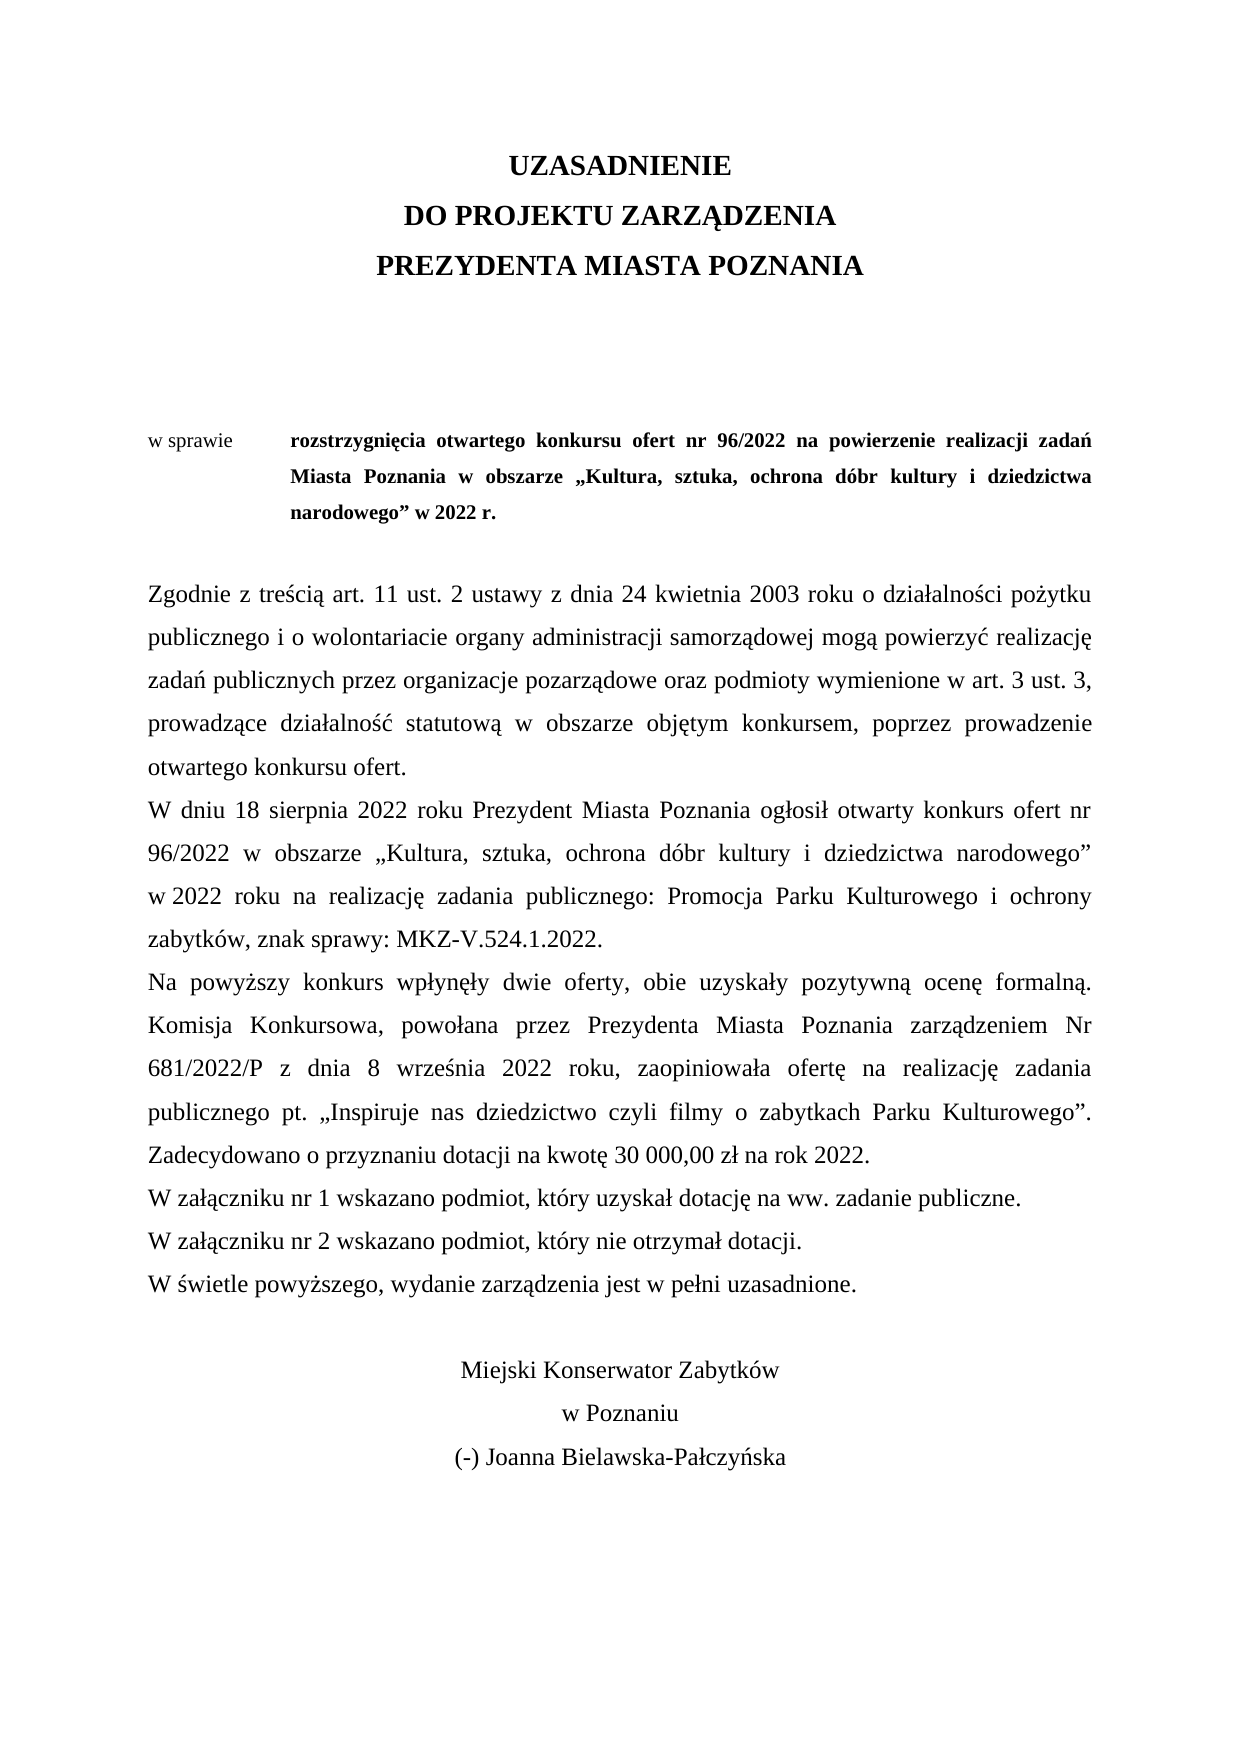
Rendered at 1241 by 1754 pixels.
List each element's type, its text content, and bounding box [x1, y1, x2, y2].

text Zgodnie z treścią art. 11 ust. 2 ustawy z dnia 24 kwietnia 2003 roku o działalności pożytku publicznego i o wolontariacie organy administracji samorządowej mogą powierzyć realizację zadań publicznych przez organizacje pozarządowe oraz podmioty wymienione w art. 3 ust. 3, prowadzące działalność statutową w obszarze objętym konkursem, poprzez prowadzenie otwartego konkursu ofert. [148, 579, 1093, 780]
text W świetle powyższego, wydanie zarządzenia jest w pełni uzasadnione. [148, 1269, 1093, 1298]
text (-) Joanna Bielawska-Pałczyńska [148, 1442, 1093, 1470]
text Miejski Konserwator Zabytków [148, 1355, 1093, 1384]
table_header w sprawie [136, 428, 279, 536]
table_header rozstrzygnięcia otwartego konkursu ofert nr 96/2022 na powierzenie realizacji zadań Miasta Poznania w obszarze „Kultura, sztuka, ochrona dóbr kultury i dziedzictwa narodowego” w 2022 r. [279, 428, 1104, 536]
text w Poznaniu [148, 1398, 1093, 1427]
text W załączniku nr 1 wskazano podmiot, który uzyskał dotację na ww. zadanie publiczne. [148, 1183, 1093, 1212]
subtitle DO PROJEKTU ZARZĄDZENIA [148, 198, 1093, 231]
text W załączniku nr 2 wskazano podmiot, który nie otrzymał dotacji. [148, 1226, 1093, 1255]
subtitle PREZYDENTA MIASTA POZNANIA [148, 248, 1093, 282]
text W dniu 18 sierpnia 2022 roku Prezydent Miasta Poznania ogłosił otwarty konkurs ofert nr 96/2022 w obszarze „Kultura, sztuka, ochrona dóbr kultury i dziedzictwa narodowego” w 2022 roku na realizację zadania publicznego: Promocja Parku Kulturowego i ochrony zabytków, znak sprawy: MKZ-V.524.1.2022. [148, 795, 1093, 953]
subtitle UZASADNIENIE [148, 148, 1093, 181]
text Na powyższy konkurs wpłynęły dwie oferty, obie uzyskały pozytywną ocenę formalną. Komisja Konkursowa, powołana przez Prezydenta Miasta Poznania zarządzeniem Nr 681/2022/P z dnia 8 września 2022 roku, zaopiniowała ofertę na realizację zadania publicznego pt. „Inspiruje nas dziedzictwo czyli filmy o zabytkach Parku Kulturowego”. Zadecydowano o przyznaniu dotacji na kwotę 30 000,00 zł na rok 2022. [148, 967, 1093, 1168]
